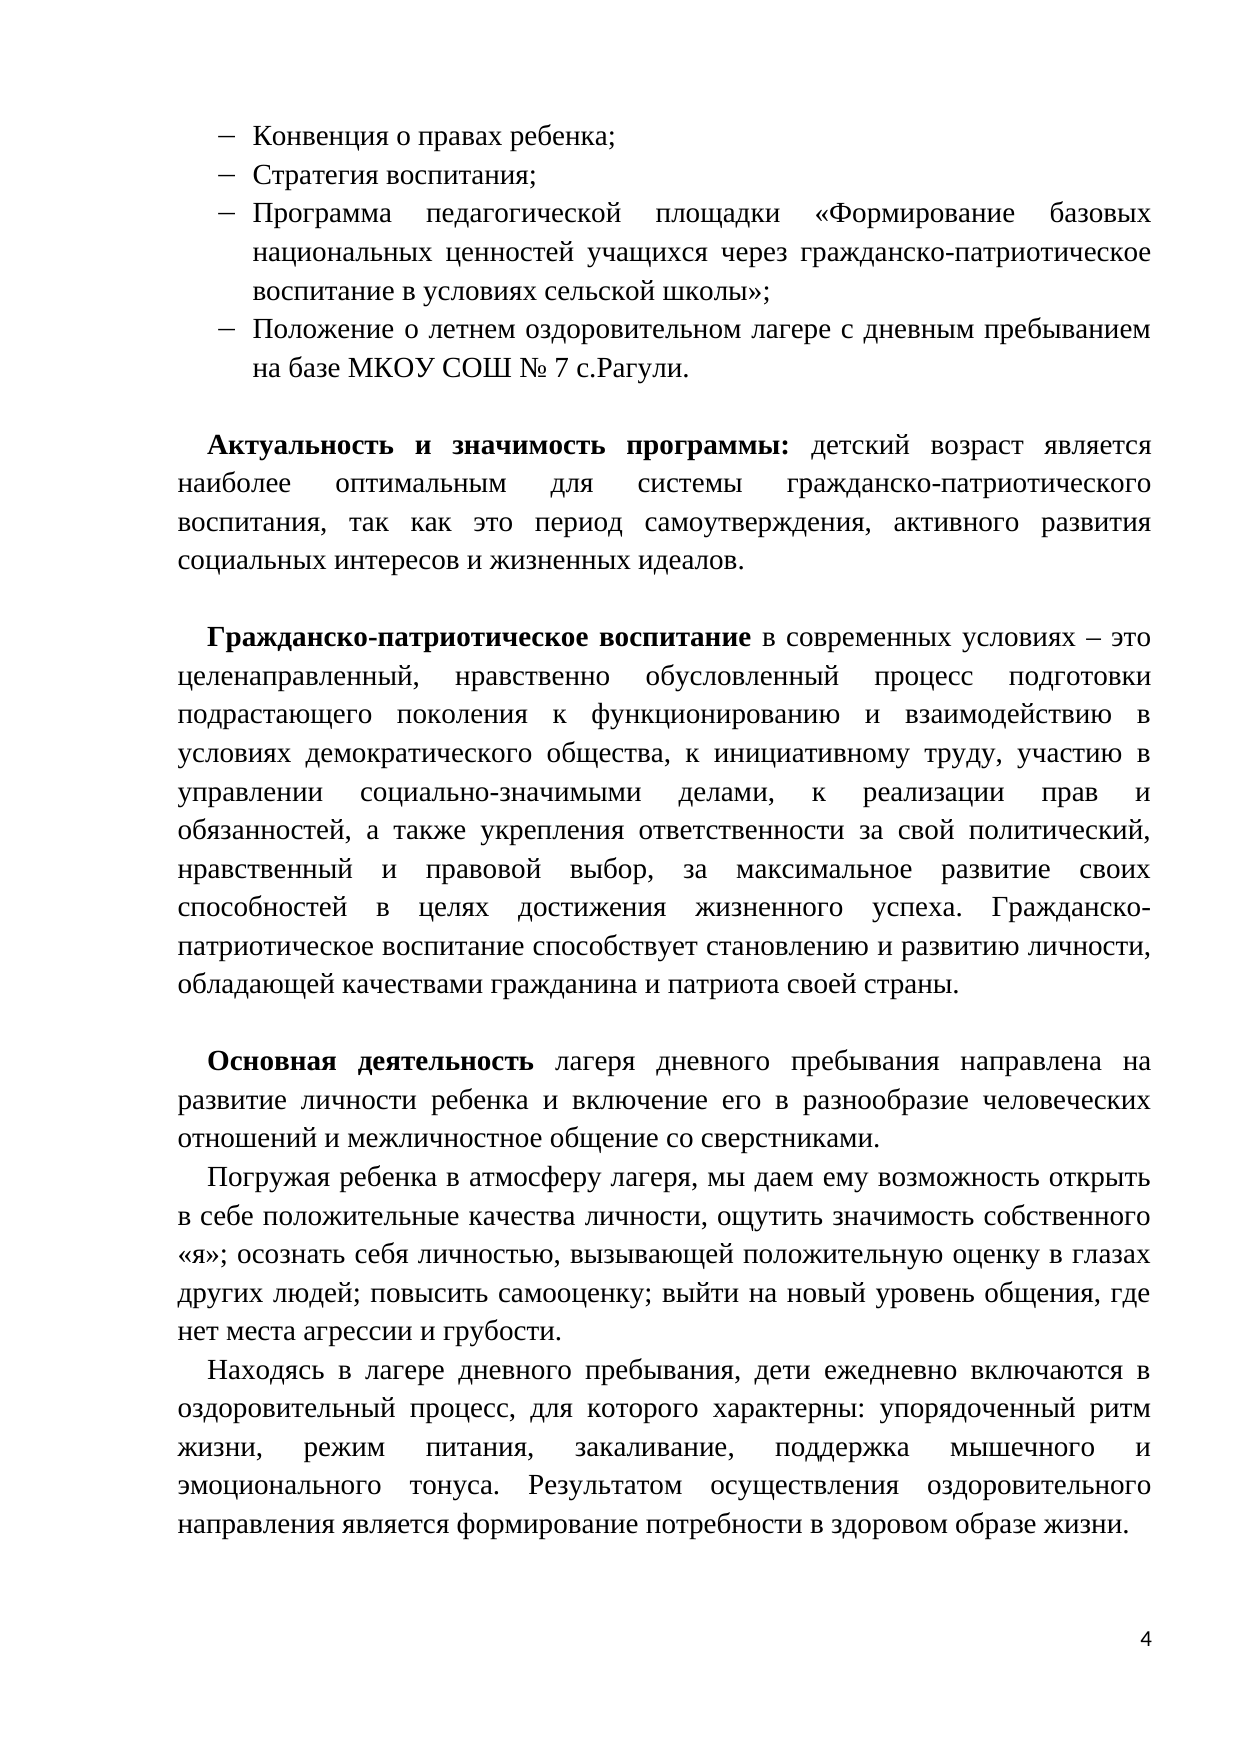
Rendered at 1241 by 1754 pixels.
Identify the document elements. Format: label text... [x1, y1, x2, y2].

text Актуальность и значимость программы: детский возраст является наиболее оптимальным для системы гражданско-патриотического воспитания, так как это период самоутверждения, активного развития социальных интересов и жизненных идеалов. [177, 427, 1152, 576]
list Программа педагогической площадки «Формирование базовых национальных ценностей учащихся через гражданско-патриотическое воспитание в условиях сельской школы»; [215, 195, 1152, 306]
text Погружая ребенка в атмосферу лагеря, мы даем ему возможность открыть в себе положительные качества личности, ощутить значимость собственного «я»; осознать себя личностью, вызывающей положительную оценку в глазах других людей; повысить самооценку; выйти на новый уровень общения, где нет места агрессии и грубости. [177, 1159, 1152, 1347]
list Положение о летнем оздоровительном лагере с дневным пребыванием на базе МКОУ СОШ № 7 с.Рагули. [215, 311, 1152, 383]
text Находясь в лагере дневного пребывания, дети ежедневно включаются в оздоровительный процесс, для которого характерны: упорядоченный ритм жизни, режим питания, закаливание, поддержка мышечного и эмоционального тонуса. Результатом осуществления оздоровительного направления является формирование потребности в здоровом образе жизни. [177, 1352, 1152, 1539]
text Основная деятельность лагеря дневного пребывания направлена на развитие личности ребенка и включение его в разнообразие человеческих отношений и межличностное общение со сверстниками. [177, 1043, 1152, 1154]
text Гражданско-патриотическое воспитание в современных условиях – это целенаправленный, нравственно обусловленный процесс подготовки подрастающего поколения к функционированию и взаимодействию в условиях демократического общества, к инициативному труду, участию в управлении социально-значимыми делами, к реализации прав и обязанностей, а также укрепления ответственности за свой политический, нравственный и правовой выбор, за максимальное развитие своих способностей в целях достижения жизненного успеха. Гражданско-патриотическое воспитание способствует становлению и развитию личности, обладающей качествами гражданина и патриота своей страны. [177, 619, 1152, 1000]
list Конвенция о правах ребенка; [215, 118, 1152, 152]
list Стратегия воспитания; [215, 157, 1152, 190]
